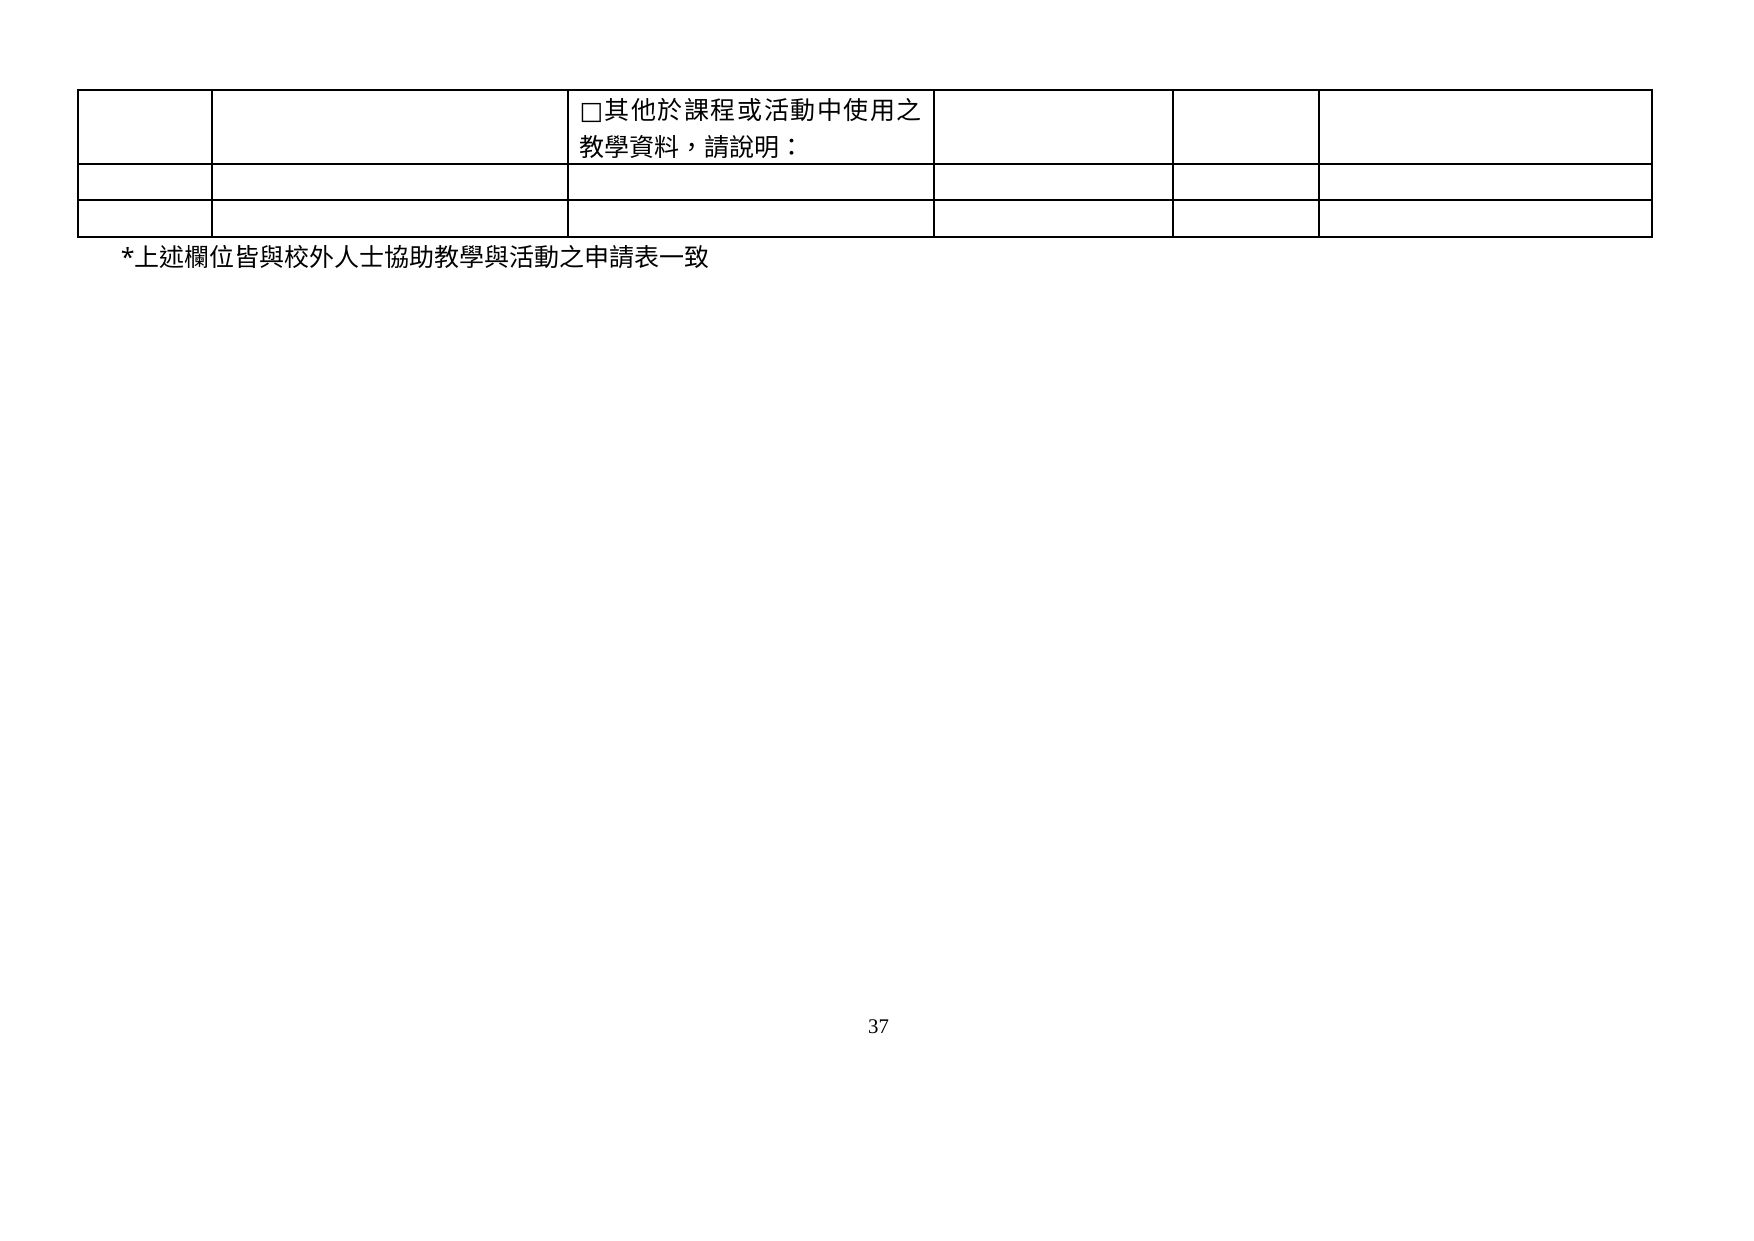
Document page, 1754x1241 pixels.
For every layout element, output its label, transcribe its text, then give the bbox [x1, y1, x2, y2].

table_cell [1174, 201, 1318, 236]
text *上述欄位皆與校外人士協助教學與活動之申請表一致 [118, 238, 1636, 274]
table_cell [1320, 165, 1651, 199]
table_cell [213, 91, 567, 163]
table_cell [569, 201, 933, 236]
table_cell [935, 91, 1172, 163]
table_cell [1174, 91, 1318, 163]
table_cell [569, 165, 933, 199]
table_cell [79, 91, 211, 163]
table_cell [1174, 165, 1318, 199]
table_cell [79, 165, 211, 199]
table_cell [569, 91, 933, 163]
table_cell [1320, 201, 1651, 236]
table_cell [213, 201, 567, 236]
table_cell [935, 165, 1172, 199]
table_cell [79, 201, 211, 236]
table_cell [213, 165, 567, 199]
table_cell [935, 201, 1172, 236]
table_cell [1320, 91, 1651, 163]
